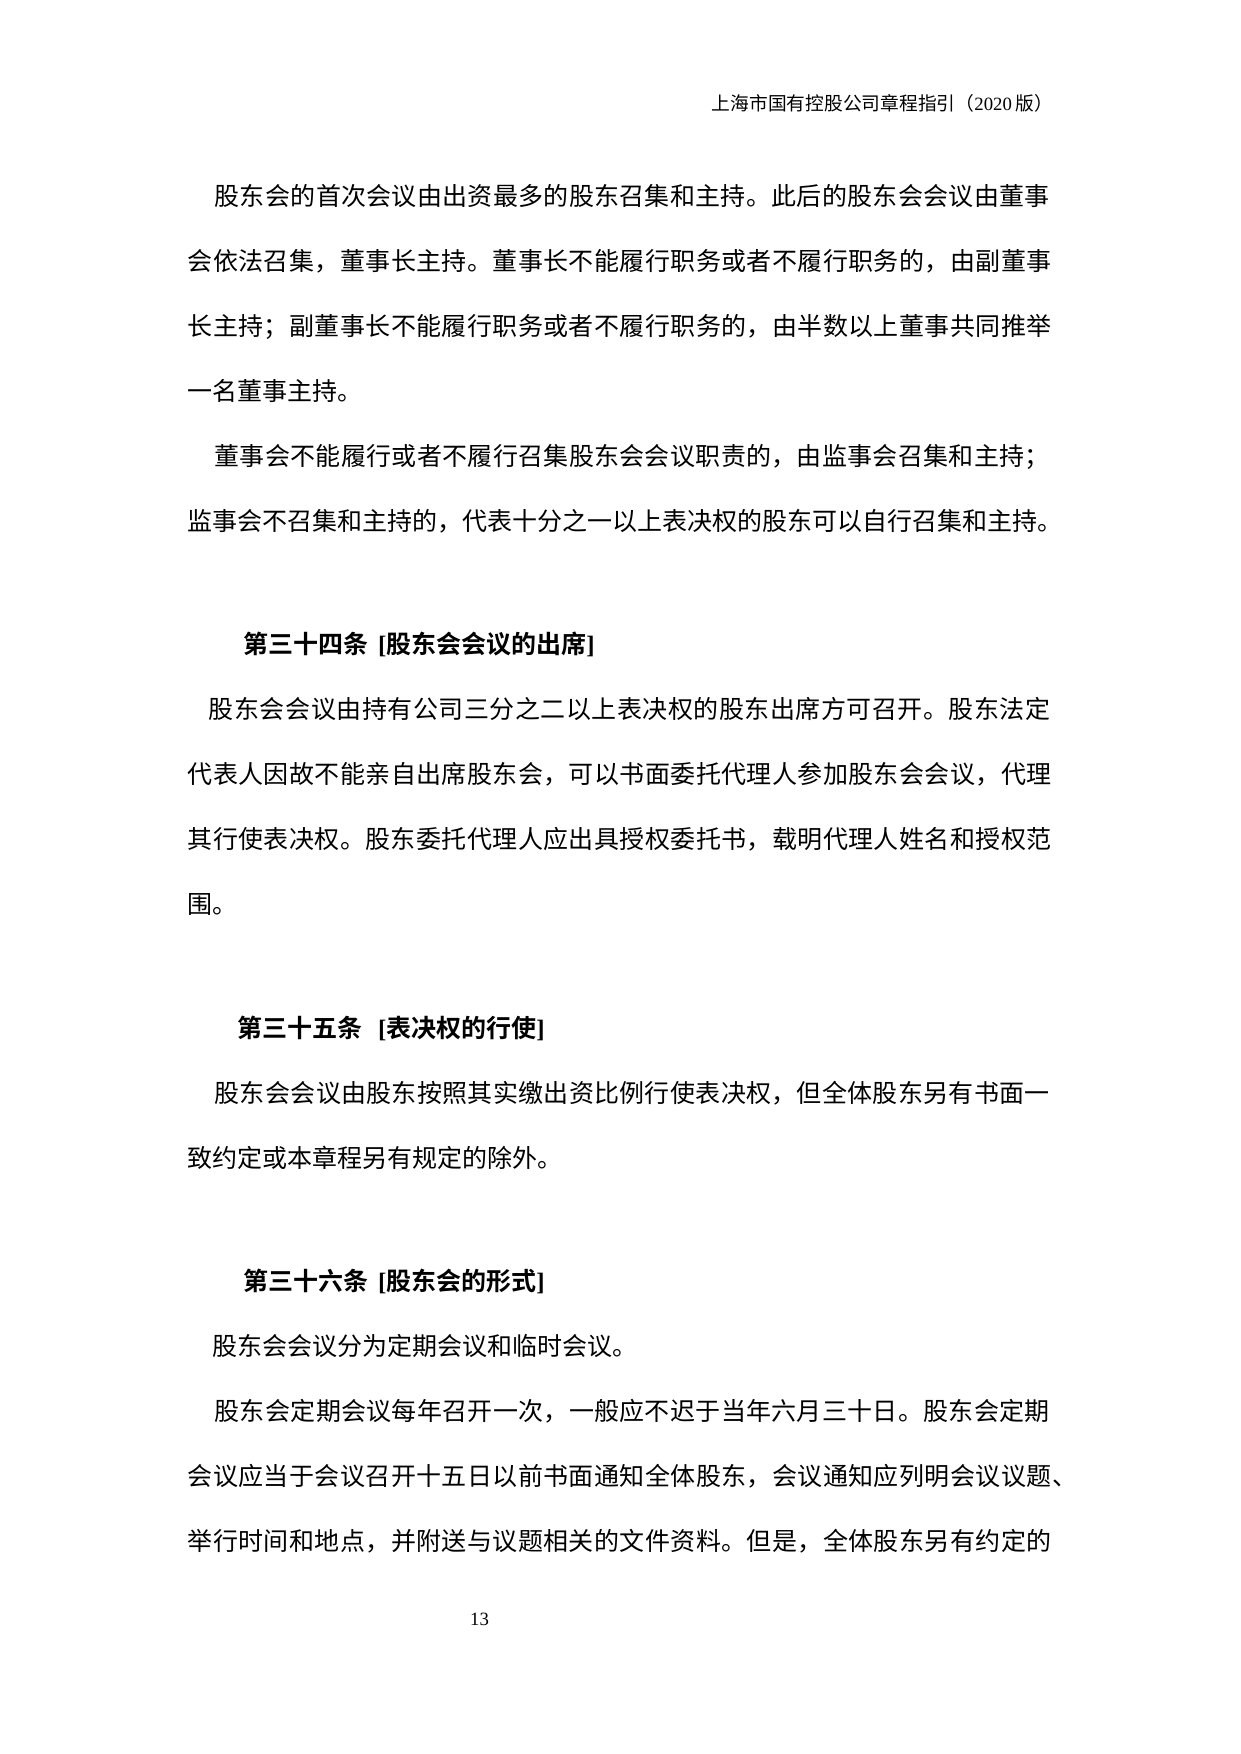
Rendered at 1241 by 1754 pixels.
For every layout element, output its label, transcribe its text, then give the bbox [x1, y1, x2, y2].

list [187, 162, 1053, 584]
list [表决权的行使] 股东会会议由股东按照其实缴出资比例行使表决权，但全体股东另有书面一致约定或本章程另有规定的除外。 [187, 994, 1053, 1221]
list [股东会会议的出席] 股东会会议由持有公司三分之二以上表决权的股东出席方可召开。股东法定代表人因故不能亲自出席股东会，可以书面委托代理人参加股东会会议，代理其行使表决权。股东委托代理人应出具授权委托书，载明代理人姓名和授权范围。 [187, 610, 1053, 968]
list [187, 1247, 1053, 1572]
